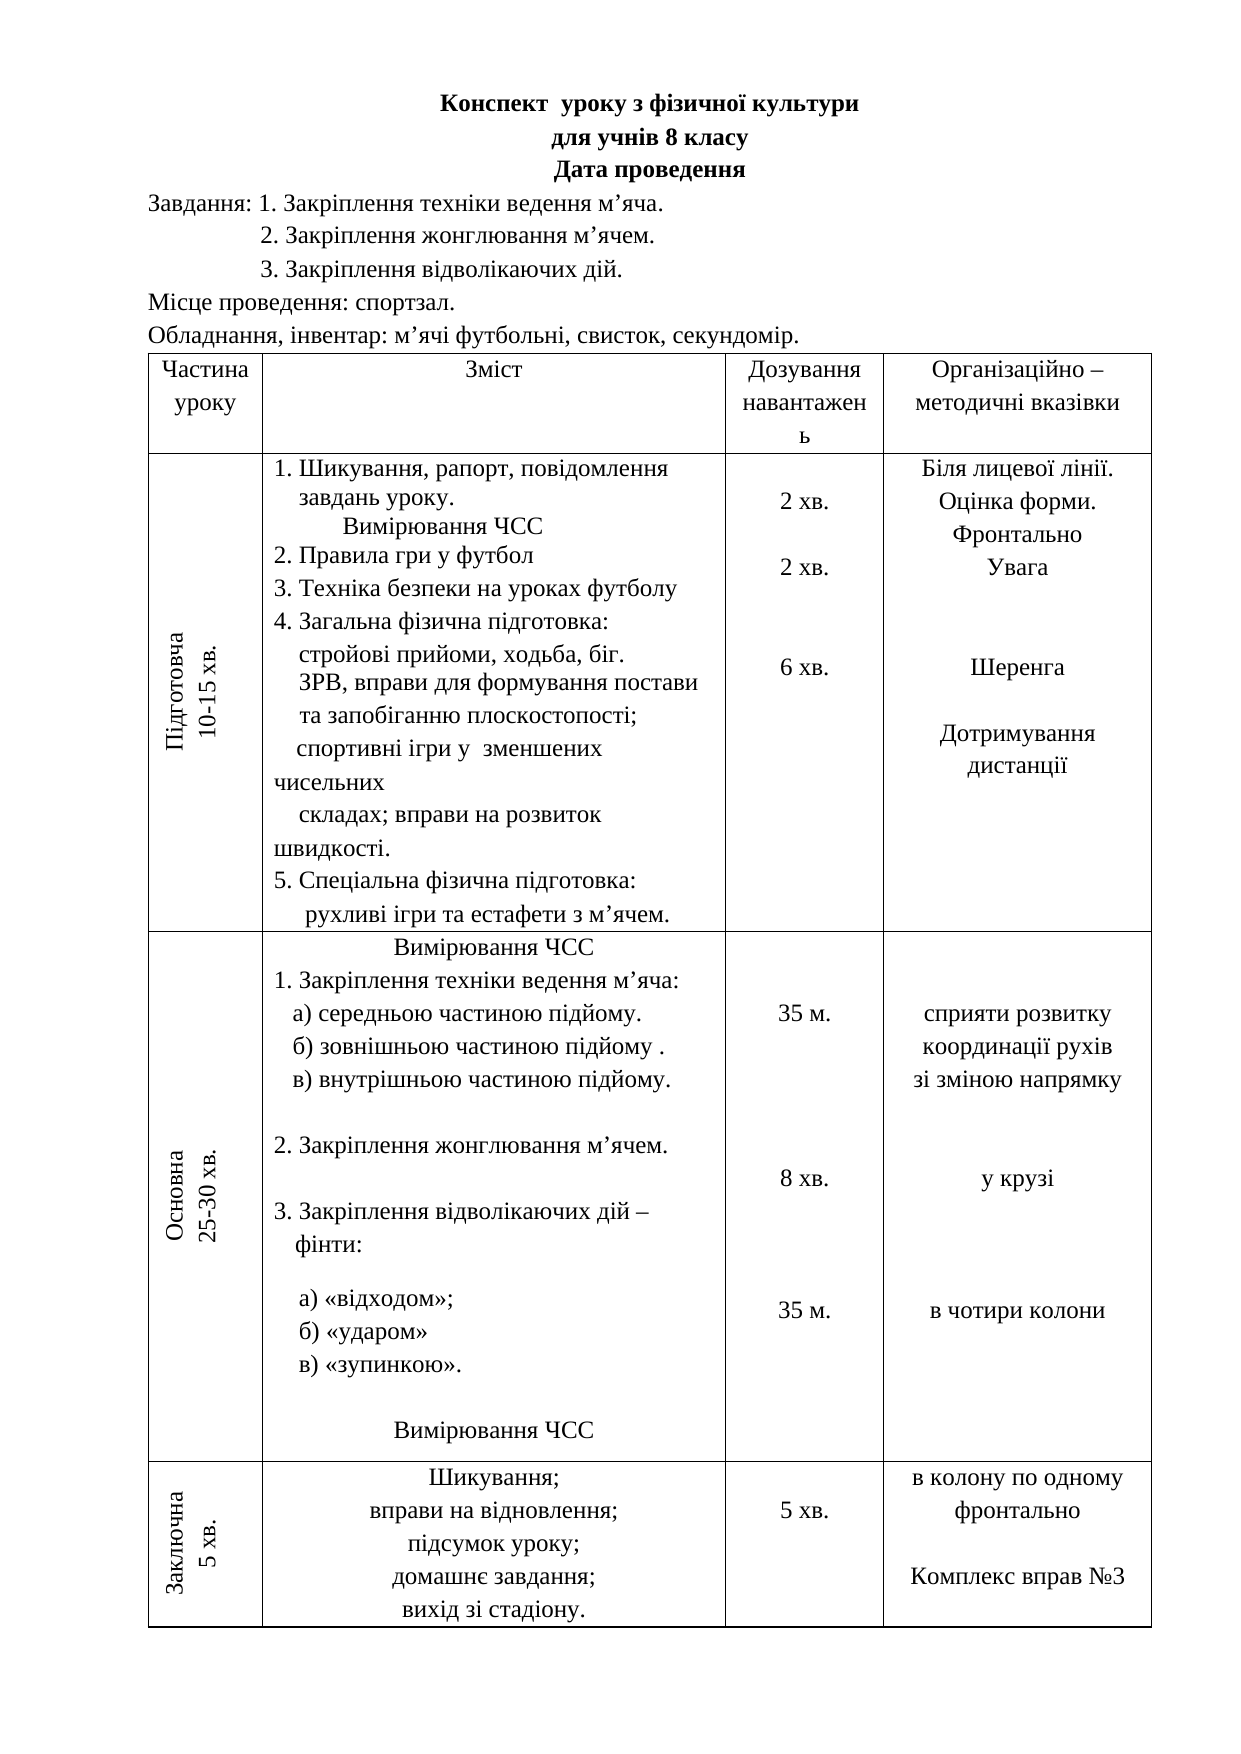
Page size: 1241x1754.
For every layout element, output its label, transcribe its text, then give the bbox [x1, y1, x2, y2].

text 2. Закріплення жонглювання м’ячем. [148, 221, 1152, 249]
text Завдання: 1. Закріплення техніки ведення м’яча. [148, 188, 1152, 216]
table_cell Основна 25-30 хв. [149, 932, 262, 1461]
table_cell сприяти розвитку координації рухів зі зміною напрямку у крузі в чотири колони [884, 932, 1151, 1461]
text для учнів 8 класу [148, 122, 1152, 150]
text 3. Закріплення відволікаючих дій. [148, 254, 1152, 282]
table_cell Вимірювання ЧСС 1. Закріплення техніки ведення м’яча: а) середньою частиною підйому. б) зовнішньою частиною підйому . в) внутрішньою частиною підйому. 2. Закріплення жонглювання м’ячем. 3. Закріплення відволікаючих дій – фінти: а) «відходом»; б) «ударом» в) «зупинкою». Вимірювання ЧСС [263, 932, 725, 1461]
table_header Дозування навантажень [726, 354, 883, 452]
text Дата проведення [148, 154, 1152, 183]
table_cell 5 хв. [726, 1462, 883, 1626]
table_cell Підготовча 10-15 хв. [149, 454, 262, 931]
table_cell Шикування; вправи на відновлення; підсумок уроку; домашнє завдання; вихід зі стадіону. [263, 1462, 725, 1626]
table_cell 2 хв. 2 хв. 6 хв. [726, 454, 883, 931]
table_cell 1. Шикування, рапорт, повідомлення завдань уроку. Вимірювання ЧСС 2. Правила гри у футбол 3. Техніка безпеки на уроках футболу 4. Загальна фізична підготовка: стройові прийоми, ходьба, біг. ЗРВ, вправи для формування постави та запобіганню плоскостопості; спортивні ігри у зменшених чисельних складах; вправи на розвиток швидкості. 5. Спеціальна фізична підготовка: рухливі ігри та естафети з м’ячем. [263, 454, 725, 931]
table_cell Біля лицевої лінії. Оцінка форми. Фронтально Увага Шеренга Дотримування дистанції [884, 454, 1151, 931]
table_cell 35 м. 8 хв. 35 м. [726, 932, 883, 1461]
text Обладнання, інвентар: м’ячі футбольні, свисток, секундомір. [148, 320, 1152, 348]
text Конспект уроку з фізичної культури [148, 88, 1152, 117]
table_header Організаційно – методичні вказівки [884, 354, 1151, 452]
table_cell в колону по одному фронтально Комплекс вправ №3 [884, 1462, 1151, 1626]
table_header Частина уроку [149, 354, 262, 452]
text Місце проведення: спортзал. [148, 287, 1152, 315]
table_header Зміст [263, 354, 725, 452]
table_cell Заключна 5 хв. [149, 1462, 262, 1626]
